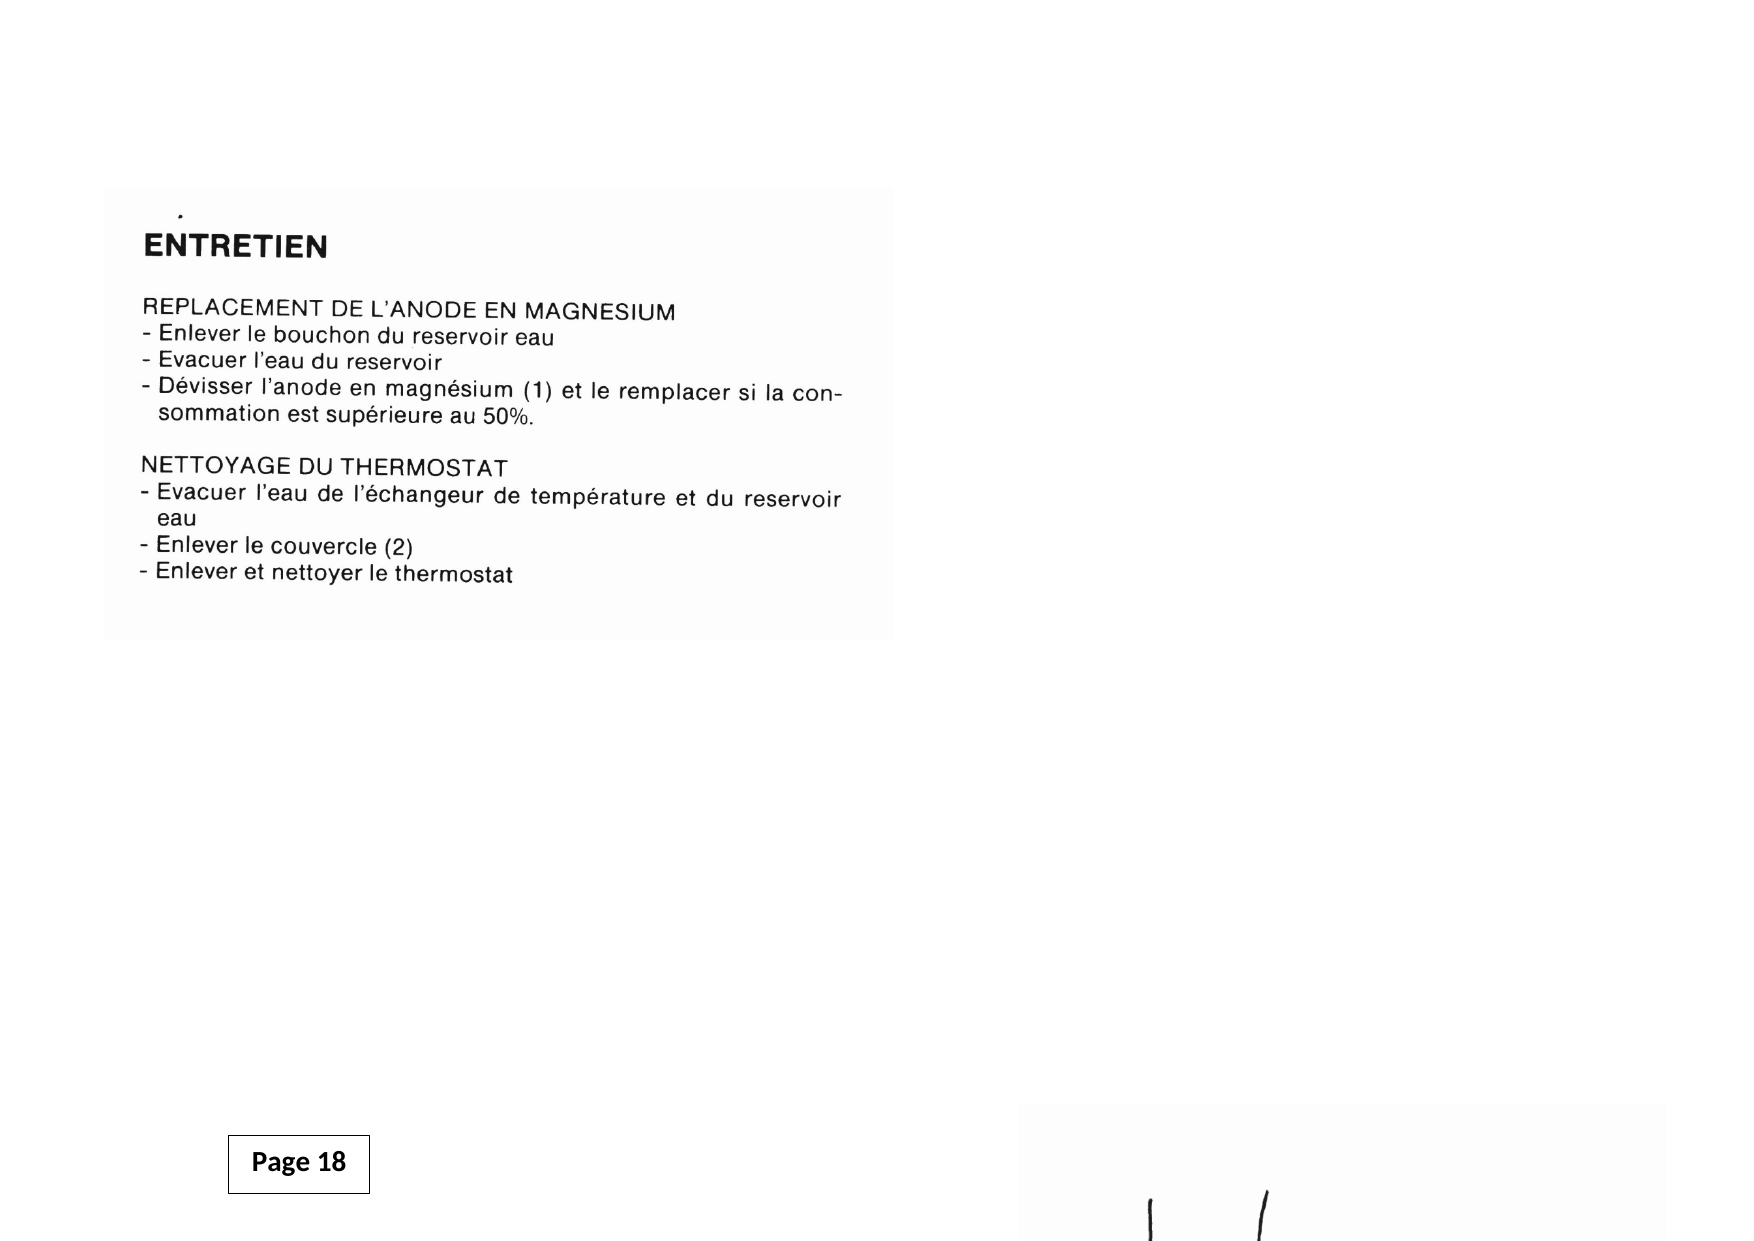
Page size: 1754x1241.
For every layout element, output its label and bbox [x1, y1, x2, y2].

picture [103, 188, 894, 641]
picture [1018, 1104, 1668, 1241]
